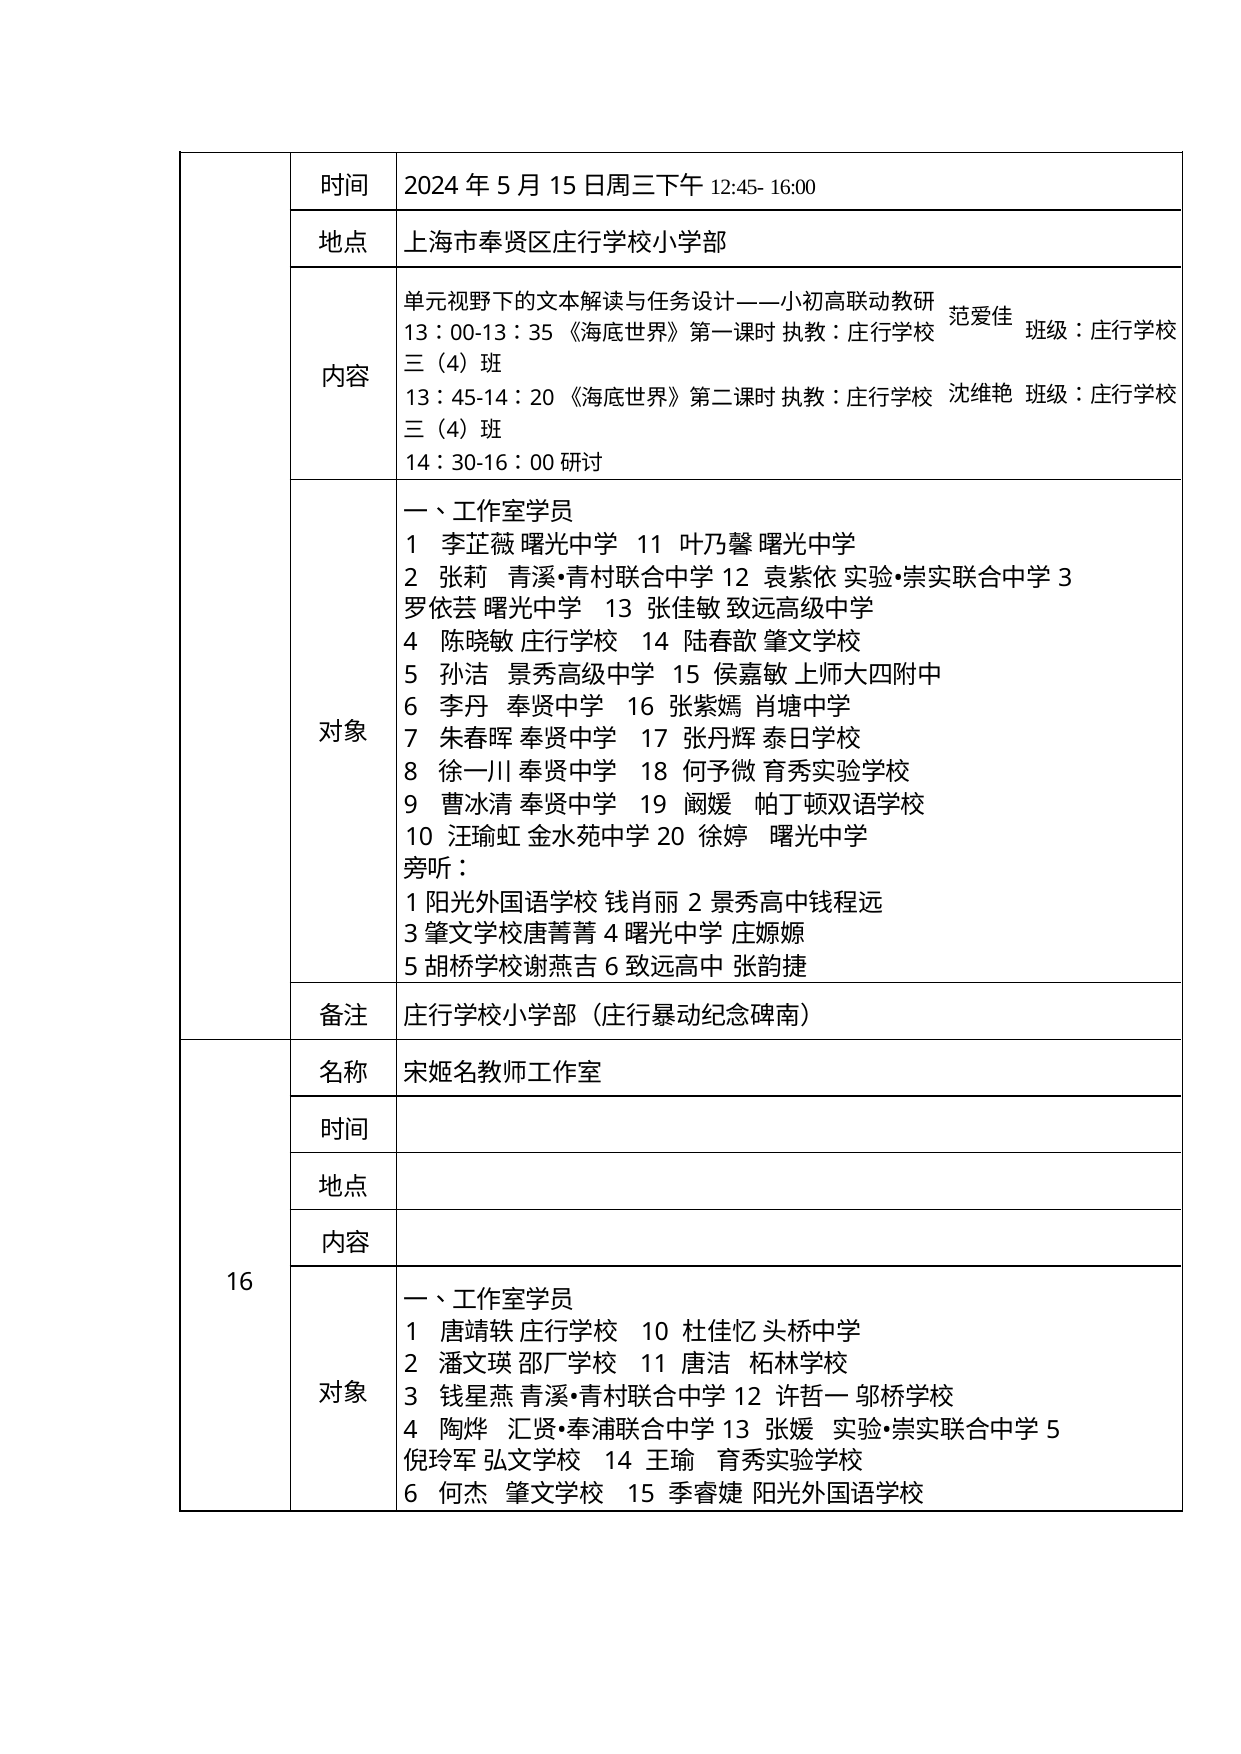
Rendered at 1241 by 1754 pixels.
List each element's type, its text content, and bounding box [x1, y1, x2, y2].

table_cell [397, 1095, 1182, 1152]
table_cell 一、工作室学员 1 唐靖轶 庄行学校 10 杜佳忆 头桥中学 2 潘文瑛 邵厂学校 11 唐洁 柘林学校 3 钱星燕 青溪•青村联合中学 12 许哲一 邬桥学校 4 陶烨 汇贤•奉浦联合中学 13 张媛 实验•崇实联合中学 5 倪玲军 弘文学校 14 王瑜 育秀实验学校 6 何杰 肇文学校 15 季睿婕 阳光外国语学校 [397, 1265, 1182, 1510]
table_cell 时间 [291, 1097, 396, 1152]
table_cell 一、工作室学员 1 李芷薇 曙光中学 11 叶乃馨 曙光中学 2 张莉 青溪•青村联合中学 12 袁紫依 实验•崇实联合中学 3 罗依芸 曙光中学 13 张佳敏 致远高级中学 4 陈晓敏 庄行学校 14 陆春歆 肇文学校 5 孙洁 景秀高级中学 15 侯嘉敏 上师大四附中 6 李丹 奉贤中学 16 张紫嫣 肖塘中学 7 朱春晖 奉贤中学 17 张丹辉 泰日学校 8 徐一川 奉贤中学 18 何予微 育秀实验学校 9 曹冰清 奉贤中学 19 阚媛 帕丁顿双语学校 10 汪瑜虹 金水苑中学 20 徐婷 曙光中学 旁听： 1 阳光外国语学校 钱肖丽 2 景秀高中钱程远 3 肇文学校唐菁菁 4 曙光中学 庄嫄嫄 5 胡桥学校谢燕吉 6 致远高中 张韵捷 [397, 479, 1182, 982]
table_cell 上海市奉贤区庄行学校小学部 [397, 209, 1182, 266]
table_header 2024 年 5 月 15 日周三下午 12:45- 16:00 [397, 153, 1182, 209]
table_cell 内容 [291, 268, 396, 479]
table_cell 对象 [291, 480, 396, 982]
table_cell 范爱佳 沈维艳 [941, 268, 1018, 479]
table_cell 内容 [291, 1210, 396, 1265]
table_cell 庄行学校小学部（庄行暴动纪念碑南） [397, 982, 1182, 1038]
table_cell 班级：庄行学校 班级：庄行学校 [1018, 266, 1182, 479]
table_cell 名称 [291, 1040, 396, 1095]
table_cell [397, 1209, 1182, 1265]
table_cell 地点 [291, 211, 396, 266]
table_cell 单元视野下的文本解读与任务设计——小初高联动教研 13：00-13：35 《海底世界》第一课时 执教：庄行学校 三（4）班 13：45-14：20 《海底世界》第二课时 执教：庄行学校 三（4）班 14：30-16：00 研讨 [397, 268, 941, 479]
table_cell 备注 [291, 983, 396, 1038]
table_cell 对象 [291, 1267, 396, 1510]
table_cell 地点 [291, 1153, 396, 1208]
table_header 时间 [291, 153, 396, 209]
table_cell 16 [181, 1040, 290, 1510]
table_cell 宋姬名教师工作室 [397, 1039, 1182, 1095]
table_header [181, 153, 290, 1038]
table_cell [397, 1152, 1182, 1208]
